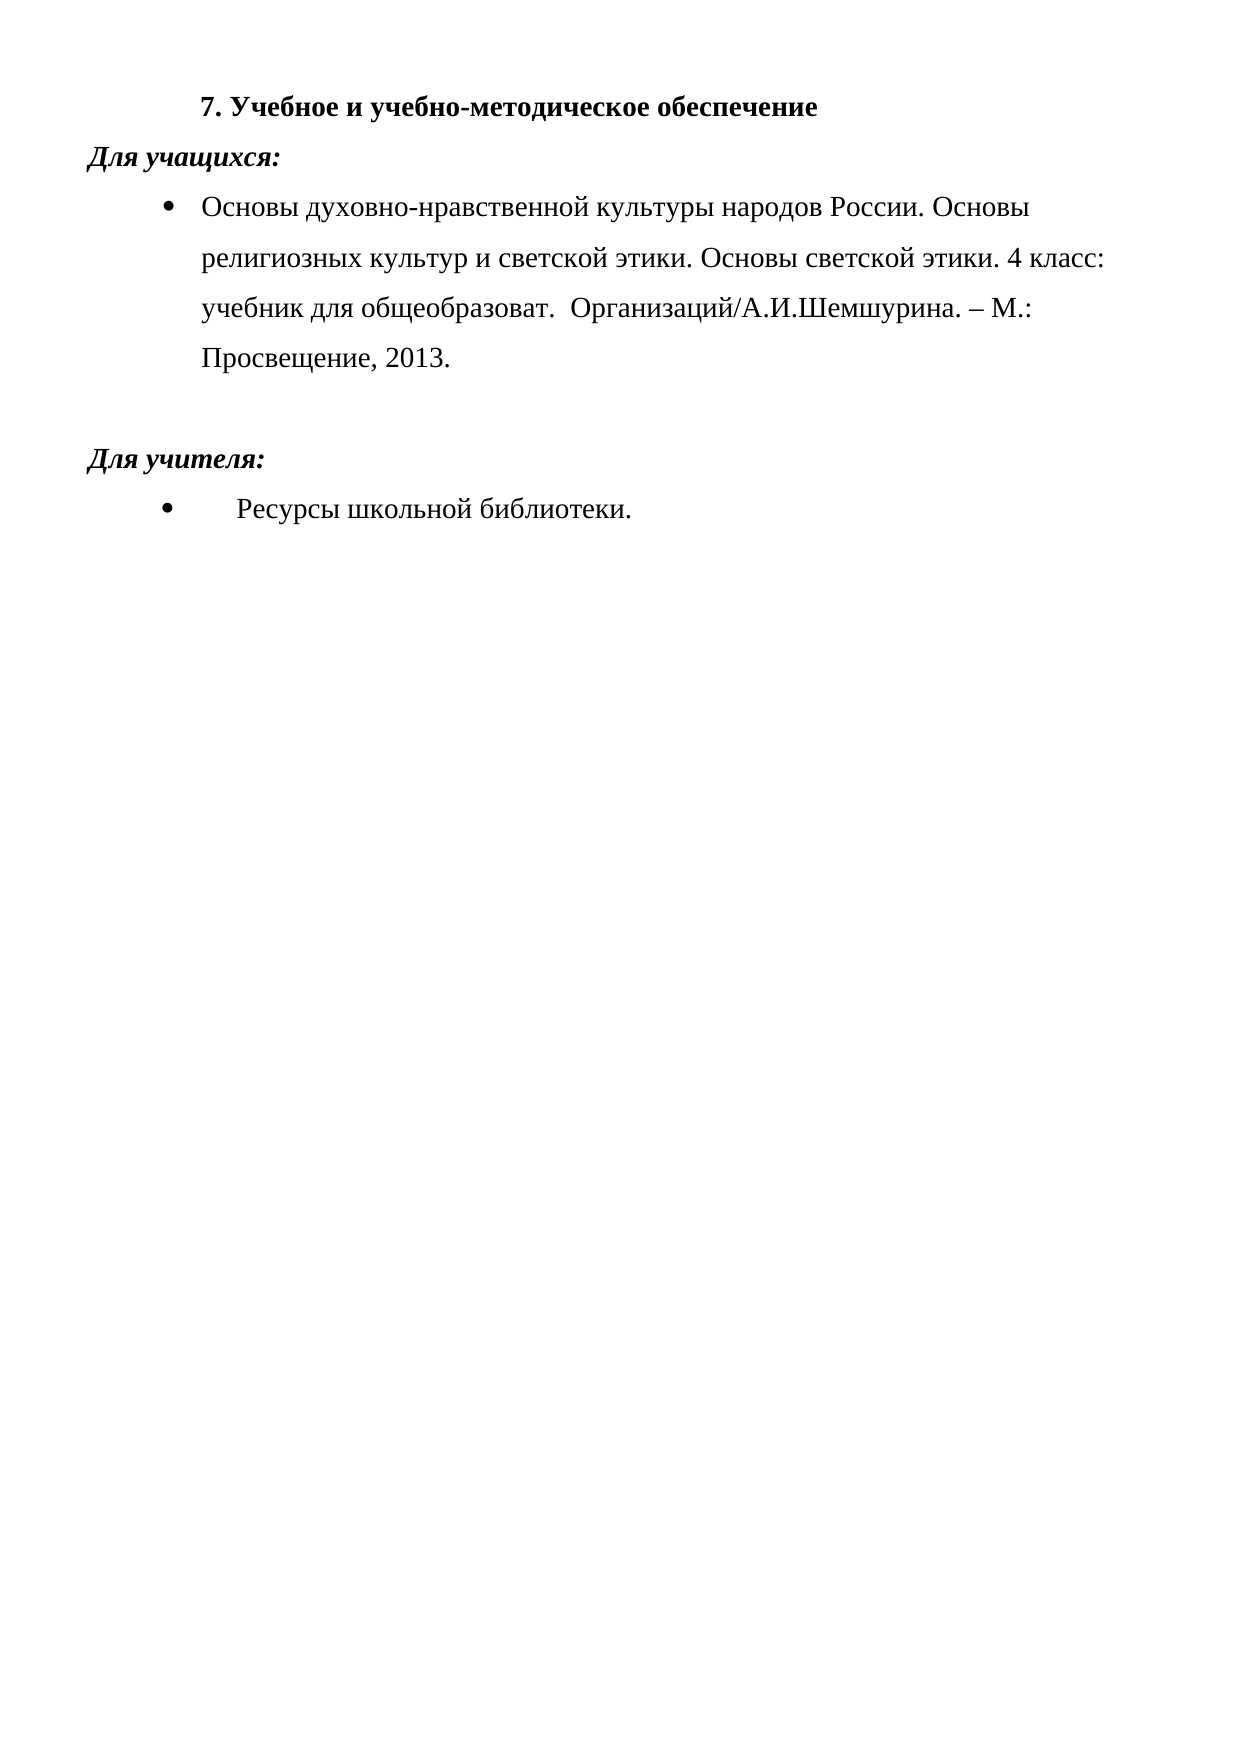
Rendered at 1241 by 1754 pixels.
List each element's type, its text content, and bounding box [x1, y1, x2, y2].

text 7. Учебное и учебно-методическое обеспечение [126, 89, 1152, 122]
list Основы духовно-нравственной культуры народов России. Основы религиозных культур и светской этики. Основы светской этики. 4 класс: учебник для общеобразоват. Организаций/А.И.Шемшурина. – М.: Просвещение, 2013. [164, 189, 1152, 374]
list Ресурсы школьной библиотеки. [89, 491, 1152, 525]
text Для учителя: [89, 441, 1152, 474]
text Для учащихся: [89, 139, 1152, 172]
